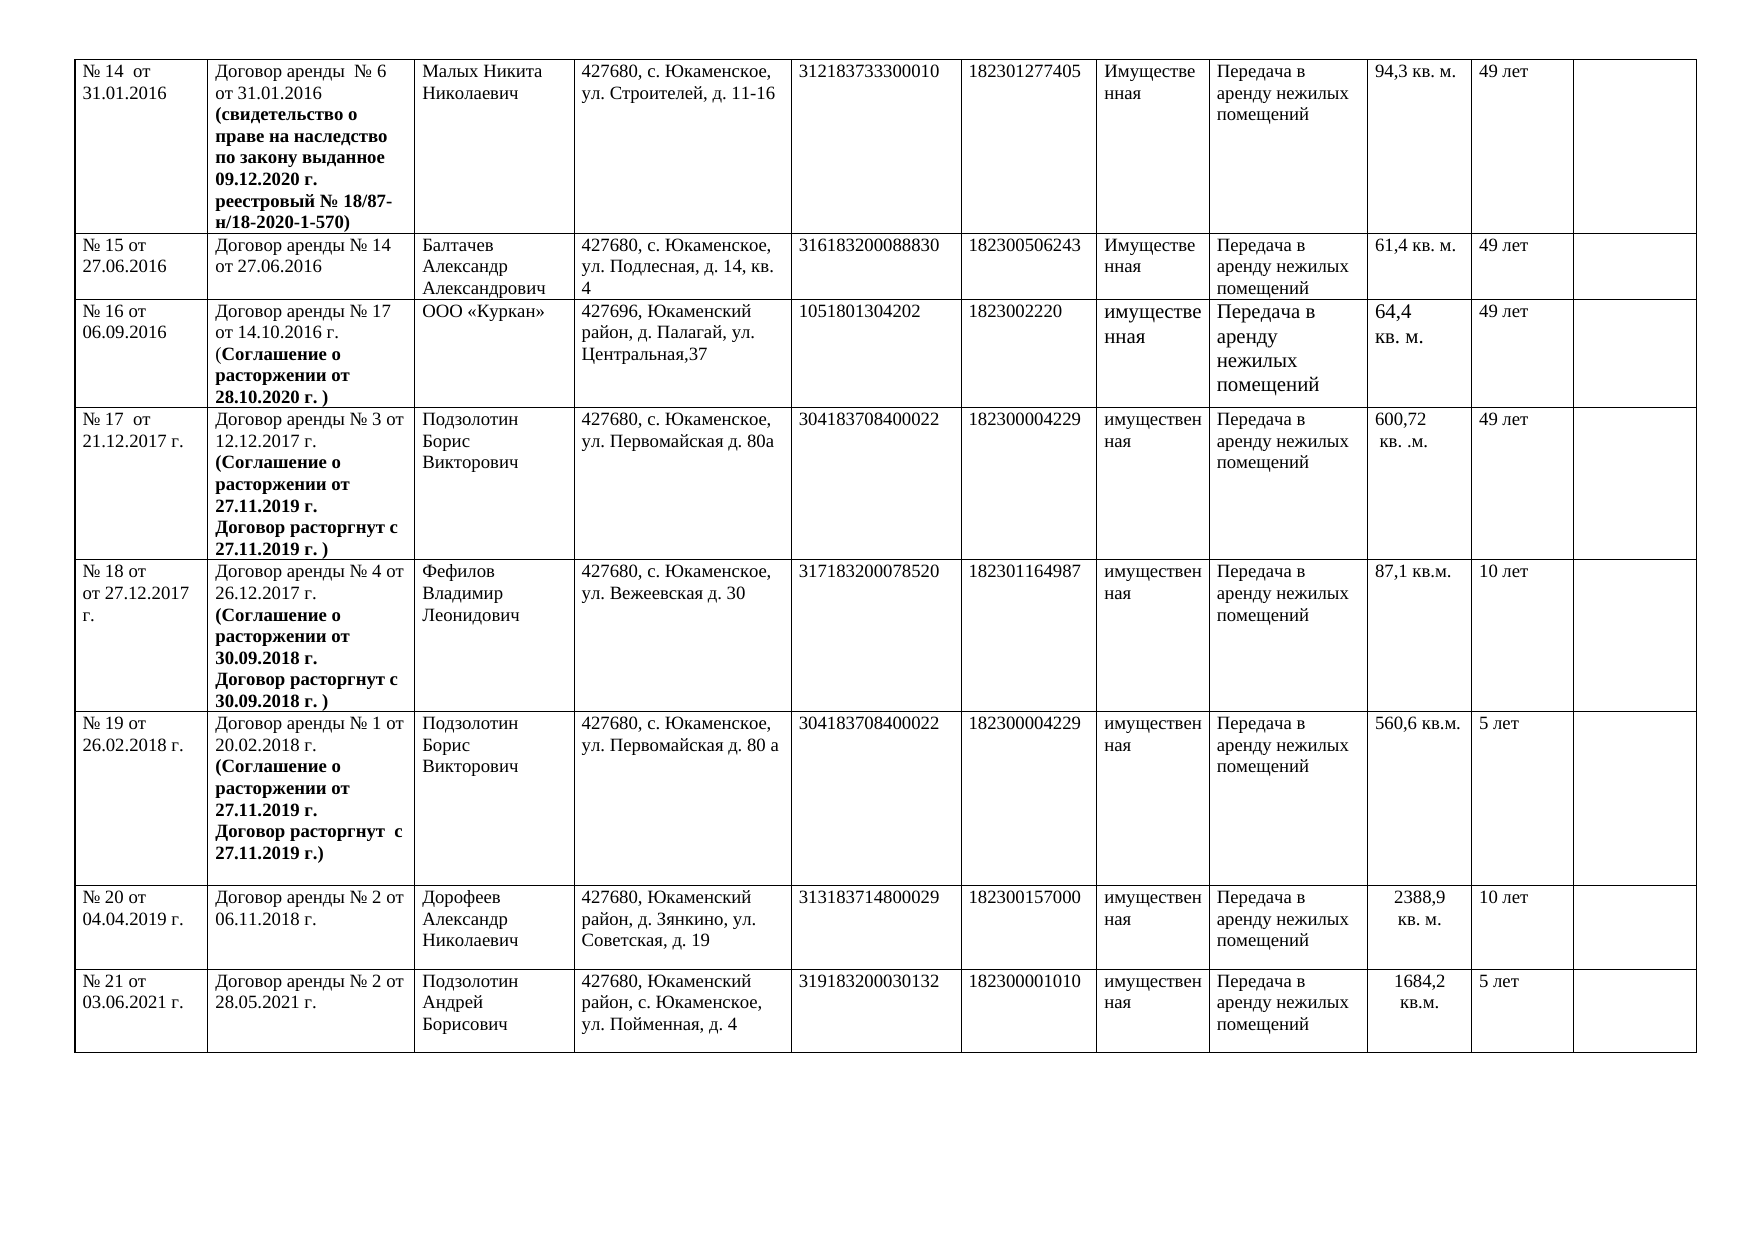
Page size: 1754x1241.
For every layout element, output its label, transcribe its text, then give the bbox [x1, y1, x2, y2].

table_cell [1574, 970, 1696, 1052]
table_cell [1574, 886, 1696, 968]
table_cell 182300001010 [962, 970, 1096, 1052]
table_cell Договор аренды № 14 от 27.06.2016 [208, 234, 414, 298]
table_cell 427680, с. Юкаменское, ул. Первомайская д. 80а [575, 408, 791, 559]
table_cell имущественная [1097, 560, 1209, 711]
table_cell 304183708400022 [792, 712, 961, 885]
table_cell 1051801304202 [792, 300, 961, 407]
table_cell 182300004229 [962, 712, 1096, 885]
table_cell Передача в аренду нежилых помещений [1210, 408, 1367, 559]
table_cell Балтачев Александр Александрович [415, 234, 574, 298]
table_cell 312183733300010 [792, 60, 961, 233]
table_cell 427680, Юкаменский район, с. Юкаменское, ул. Пойменная, д. 4 [575, 970, 791, 1052]
table_cell 61,4 кв. м. [1368, 234, 1471, 298]
table_cell Передача в аренду нежилых помещений [1210, 234, 1367, 298]
table_cell имущественная [1097, 970, 1209, 1052]
table_cell № 18 от от 27.12.2017 г. [76, 560, 207, 711]
table_cell 1823002220 [962, 300, 1096, 407]
table_cell 317183200078520 [792, 560, 961, 711]
table_cell № 21 от 03.06.2021 г. [76, 970, 207, 1052]
table_cell 2388,9 кв. м. [1368, 886, 1471, 968]
table_cell 182301277405 [962, 60, 1096, 233]
table_cell Передача в аренду нежилых помещений [1210, 970, 1367, 1052]
table_cell 313183714800029 [792, 886, 961, 968]
table_cell [1574, 300, 1696, 407]
table_cell Имущественная [1097, 60, 1209, 233]
table_cell 182300506243 [962, 234, 1096, 298]
table_cell Подзолотин Борис Викторович [415, 712, 574, 885]
table_cell 5 лет [1472, 970, 1573, 1052]
table_cell 182300004229 [962, 408, 1096, 559]
table_cell 10 лет [1472, 886, 1573, 968]
table_cell 64,4 кв. м. [1368, 300, 1471, 407]
table_cell 49 лет [1472, 300, 1573, 407]
table_cell Дорофеев Александр Николаевич [415, 886, 574, 968]
table_cell Передача в аренду нежилых помещений [1210, 560, 1367, 711]
table_cell 427696, Юкаменский район, д. Палагай, ул. Центральная,37 [575, 300, 791, 407]
table_cell № 17 от 21.12.2017 г. [76, 408, 207, 559]
table_cell Имущественная [1097, 234, 1209, 298]
table_cell Договор аренды № 6 от 31.01.2016 (свидетельство о праве на наследство по закону выданное 09.12.2020 г. реестровый № 18/87-н/18-2020-1-570) [208, 60, 414, 233]
table_cell 5 лет [1472, 712, 1573, 885]
table_cell имущественная [1097, 300, 1209, 407]
table_cell Фефилов Владимир Леонидович [415, 560, 574, 711]
table_cell Передача в аренду нежилых помещений [1210, 886, 1367, 968]
table_cell [1574, 60, 1696, 233]
table_cell № 14 от 31.01.2016 [76, 60, 207, 233]
table_cell Передача в аренду нежилых помещений [1210, 712, 1367, 885]
table_cell 87,1 кв.м. [1368, 560, 1471, 711]
table_cell 304183708400022 [792, 408, 961, 559]
table_cell 600,72 кв. .м. [1368, 408, 1471, 559]
table_cell [1574, 560, 1696, 711]
table_cell Договор аренды № 2 от 06.11.2018 г. [208, 886, 414, 968]
table_cell Договор аренды № 3 от 12.12.2017 г. (Соглашение о расторжении от 27.11.2019 г. Договор расторгнут с 27.11.2019 г. ) [208, 408, 414, 559]
table_cell 49 лет [1472, 408, 1573, 559]
table_cell Подзолотин Борис Викторович [415, 408, 574, 559]
table_cell 182301164987 [962, 560, 1096, 711]
table_cell 319183200030132 [792, 970, 961, 1052]
table_cell Подзолотин Андрей Борисович [415, 970, 574, 1052]
table_cell Договор аренды № 17 от 14.10.2016 г. (Соглашение о расторжении от 28.10.2020 г. ) [208, 300, 414, 407]
table_cell ООО «Куркан» [415, 300, 574, 407]
table_cell имущественная [1097, 712, 1209, 885]
table_cell Договор аренды № 2 от 28.05.2021 г. [208, 970, 414, 1052]
table_cell № 16 от 06.09.2016 [76, 300, 207, 407]
table_cell Передача в аренду нежилых помещений [1210, 300, 1367, 407]
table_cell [1210, 60, 1367, 233]
table_cell 49 лет [1472, 60, 1573, 233]
table_cell имущественная [1097, 886, 1209, 968]
table_cell имущественная [1097, 408, 1209, 559]
table_cell [1574, 234, 1696, 298]
table_cell 560,6 кв.м. [1368, 712, 1471, 885]
table_cell 94,3 кв. м. [1368, 60, 1471, 233]
table_cell № 19 от 26.02.2018 г. [76, 712, 207, 885]
table_cell № 20 от 04.04.2019 г. [76, 886, 207, 968]
table_cell Малых Никита Николаевич [415, 60, 574, 233]
table_cell 1684,2 кв.м. [1368, 970, 1471, 1052]
table_cell 427680, Юкаменский район, д. Зянкино, ул. Советская, д. 19 [575, 886, 791, 968]
table_cell 427680, с. Юкаменское, ул. Подлесная, д. 14, кв. 4 [575, 234, 791, 298]
table_cell [1574, 408, 1696, 559]
table_cell [1574, 712, 1696, 885]
table_cell Договор аренды № 4 от 26.12.2017 г. (Соглашение о расторжении от 30.09.2018 г. Договор расторгнут с 30.09.2018 г. ) [208, 560, 414, 711]
table_cell Договор аренды № 1 от 20.02.2018 г. (Соглашение о расторжении от 27.11.2019 г. Договор расторгнут с 27.11.2019 г.) [208, 712, 414, 885]
table_cell 182300157000 [962, 886, 1096, 968]
table_cell 316183200088830 [792, 234, 961, 298]
table_cell 49 лет [1472, 234, 1573, 298]
table_cell № 15 от 27.06.2016 [76, 234, 207, 298]
table_cell 10 лет [1472, 560, 1573, 711]
table_cell 427680, с. Юкаменское, ул. Первомайская д. 80 а [575, 712, 791, 885]
table_cell 427680, с. Юкаменское, ул. Строителей, д. 11-16 [575, 60, 791, 233]
table_cell 427680, с. Юкаменское, ул. Вежеевская д. 30 [575, 560, 791, 711]
